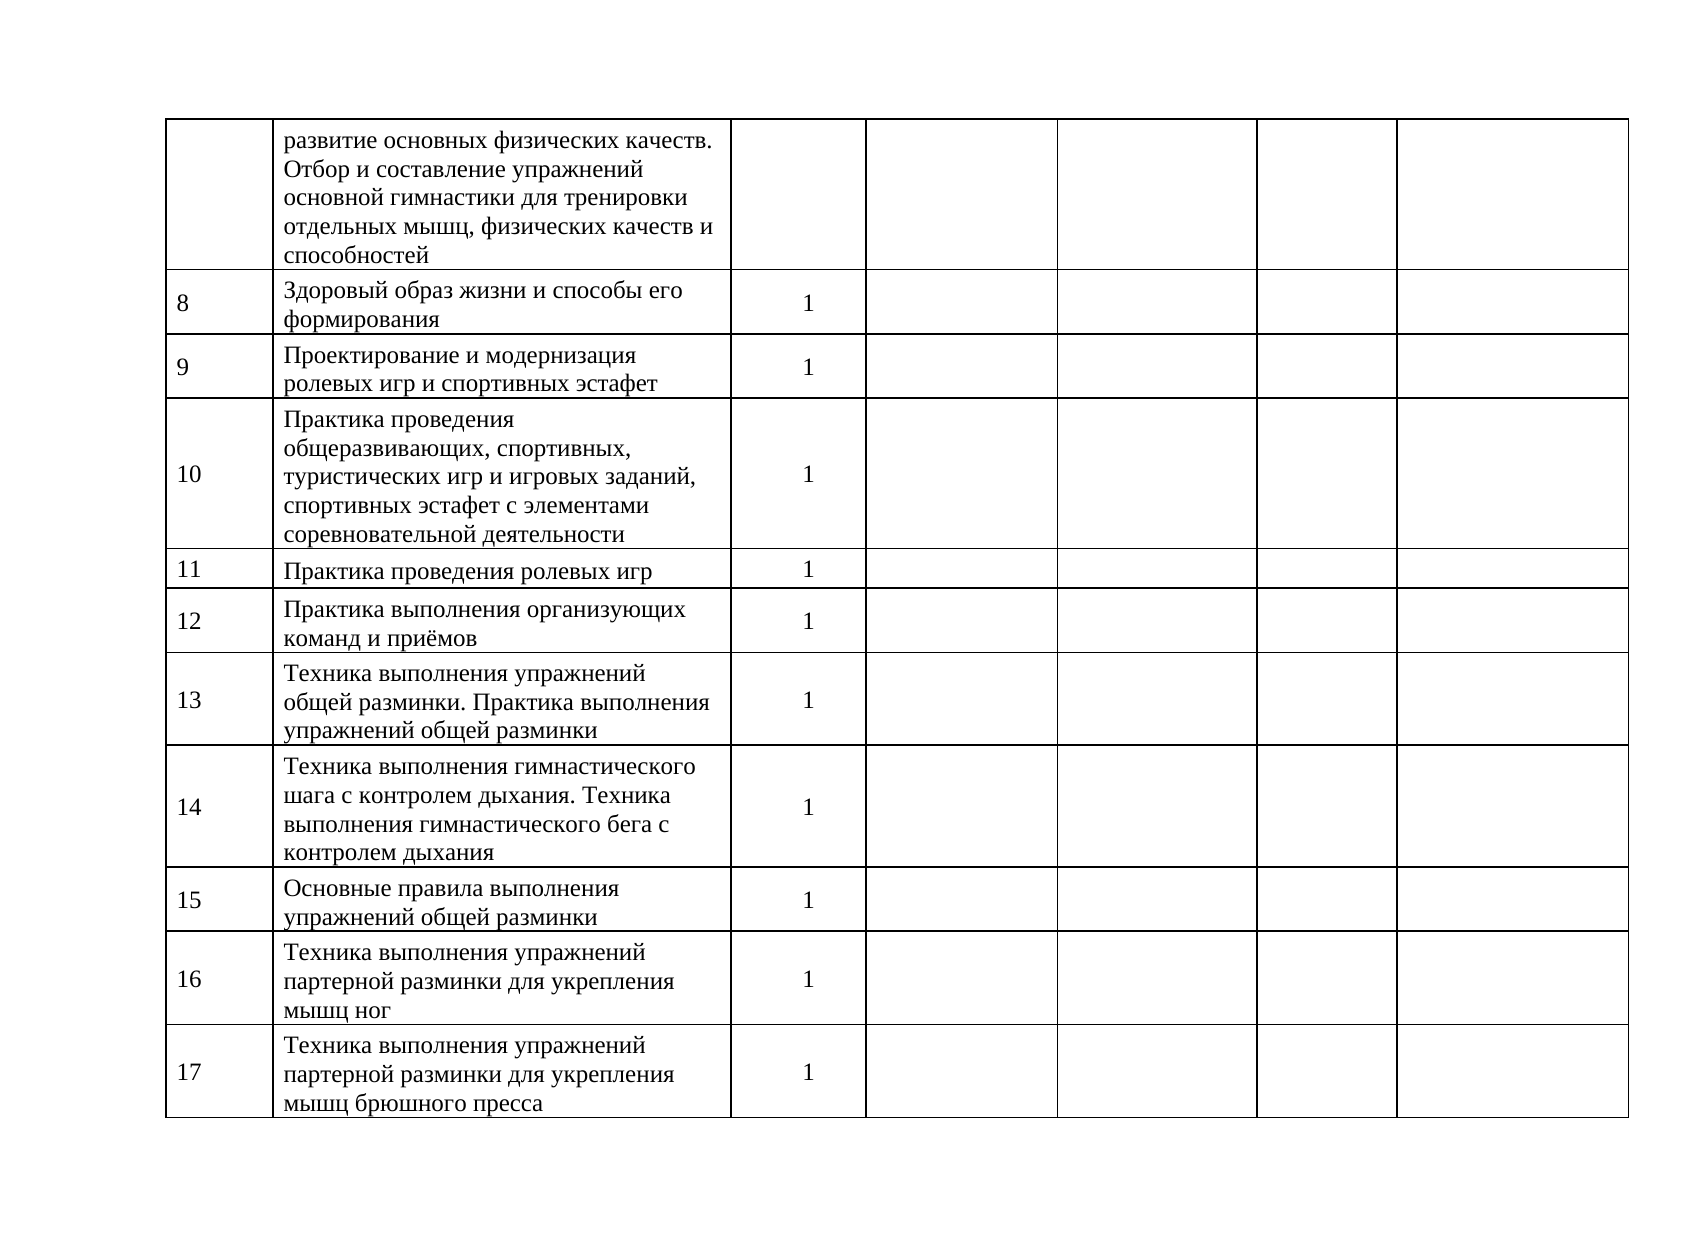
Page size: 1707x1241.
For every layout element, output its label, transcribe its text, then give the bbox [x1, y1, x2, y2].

table_cell [1398, 589, 1628, 651]
table_cell [1398, 932, 1628, 1023]
table_cell 1 [732, 399, 865, 548]
table_cell [1258, 589, 1396, 651]
table_cell Техника выполнения упражнений общей разминки. Практика выполнения упражнений общей разминки [274, 653, 730, 744]
table_cell [1258, 746, 1396, 866]
table_cell 1 [732, 932, 865, 1023]
table_cell [1398, 335, 1628, 397]
table_cell 1 [732, 868, 865, 930]
table_cell [1398, 399, 1628, 548]
table_cell Техника выполнения гимнастического шага с контролем дыхания. Техника выполнения гимнастического бега с контролем дыхания [274, 746, 730, 866]
table_cell 17 [167, 1025, 272, 1116]
table_cell [1398, 653, 1628, 744]
table_cell [1258, 932, 1396, 1023]
table_cell [1258, 335, 1396, 397]
table_cell [1058, 270, 1256, 333]
table_cell 1 [732, 120, 865, 269]
table_cell [867, 120, 1057, 269]
table_cell Техника выполнения упражнений партерной разминки для укрепления мышц ног [274, 932, 730, 1023]
table_cell Практика выполнения организующих команд и приёмов [274, 589, 730, 651]
table_cell 1 [732, 335, 865, 397]
table_cell [867, 399, 1057, 548]
table_cell [1058, 932, 1256, 1023]
table_cell [1398, 120, 1628, 269]
table_cell 8 [167, 270, 272, 333]
table_cell [867, 746, 1057, 866]
table_cell [867, 868, 1057, 930]
table_cell Техника выполнения упражнений партерной разминки для укрепления мышц брюшного пресса [274, 1025, 730, 1116]
table_cell [1398, 1025, 1628, 1116]
table_cell [1258, 120, 1396, 269]
table_cell [1398, 549, 1628, 587]
table_cell [1058, 1025, 1256, 1116]
table_cell 1 [732, 270, 865, 333]
table_cell Практика проведения ролевых игр [274, 549, 730, 587]
table_cell 1 [732, 549, 865, 587]
table_cell [867, 589, 1057, 651]
table_cell 1 [732, 746, 865, 866]
table_cell [1398, 270, 1628, 333]
table_cell Практика проведения общеразвивающих, спортивных, туристических игр и игровых заданий, спортивных эстафет с элементами соревновательной деятельности [274, 399, 730, 548]
table_cell [1058, 399, 1256, 548]
table_cell Основные правила выполнения упражнений общей разминки [274, 868, 730, 930]
table_cell [1258, 1025, 1396, 1116]
table_cell Здоровый образ жизни и способы его формирования [274, 270, 730, 333]
table_cell 15 [167, 868, 272, 930]
table_cell 1 [732, 1025, 865, 1116]
table_cell 7 [167, 120, 272, 269]
table_cell [1258, 270, 1396, 333]
table_cell [1398, 746, 1628, 866]
table_cell 1 [732, 653, 865, 744]
table_cell [867, 932, 1057, 1023]
table_cell [1398, 868, 1628, 930]
table_cell [867, 653, 1057, 744]
table_cell [867, 335, 1057, 397]
table_cell [1058, 589, 1256, 651]
table_cell 14 [167, 746, 272, 866]
table_cell 11 [167, 549, 272, 587]
table_cell Проектирование и модернизация ролевых игр и спортивных эстафет [274, 335, 730, 397]
table_cell [1258, 653, 1396, 744]
table_cell [867, 270, 1057, 333]
table_cell 1 [732, 589, 865, 651]
table_cell [1058, 746, 1256, 866]
table_cell [1058, 335, 1256, 397]
table_cell [1058, 120, 1256, 269]
table_cell [1258, 399, 1396, 548]
table_cell 12 [167, 589, 272, 651]
table_cell [1058, 868, 1256, 930]
table_cell 13 [167, 653, 272, 744]
table_cell [1058, 549, 1256, 587]
table_cell [1058, 653, 1256, 744]
table_cell [867, 549, 1057, 587]
table_cell [867, 1025, 1057, 1116]
table_cell 10 [167, 399, 272, 548]
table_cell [274, 120, 730, 269]
table_cell 9 [167, 335, 272, 397]
table_cell 16 [167, 932, 272, 1023]
table_cell [1258, 549, 1396, 587]
table_cell [1258, 868, 1396, 930]
